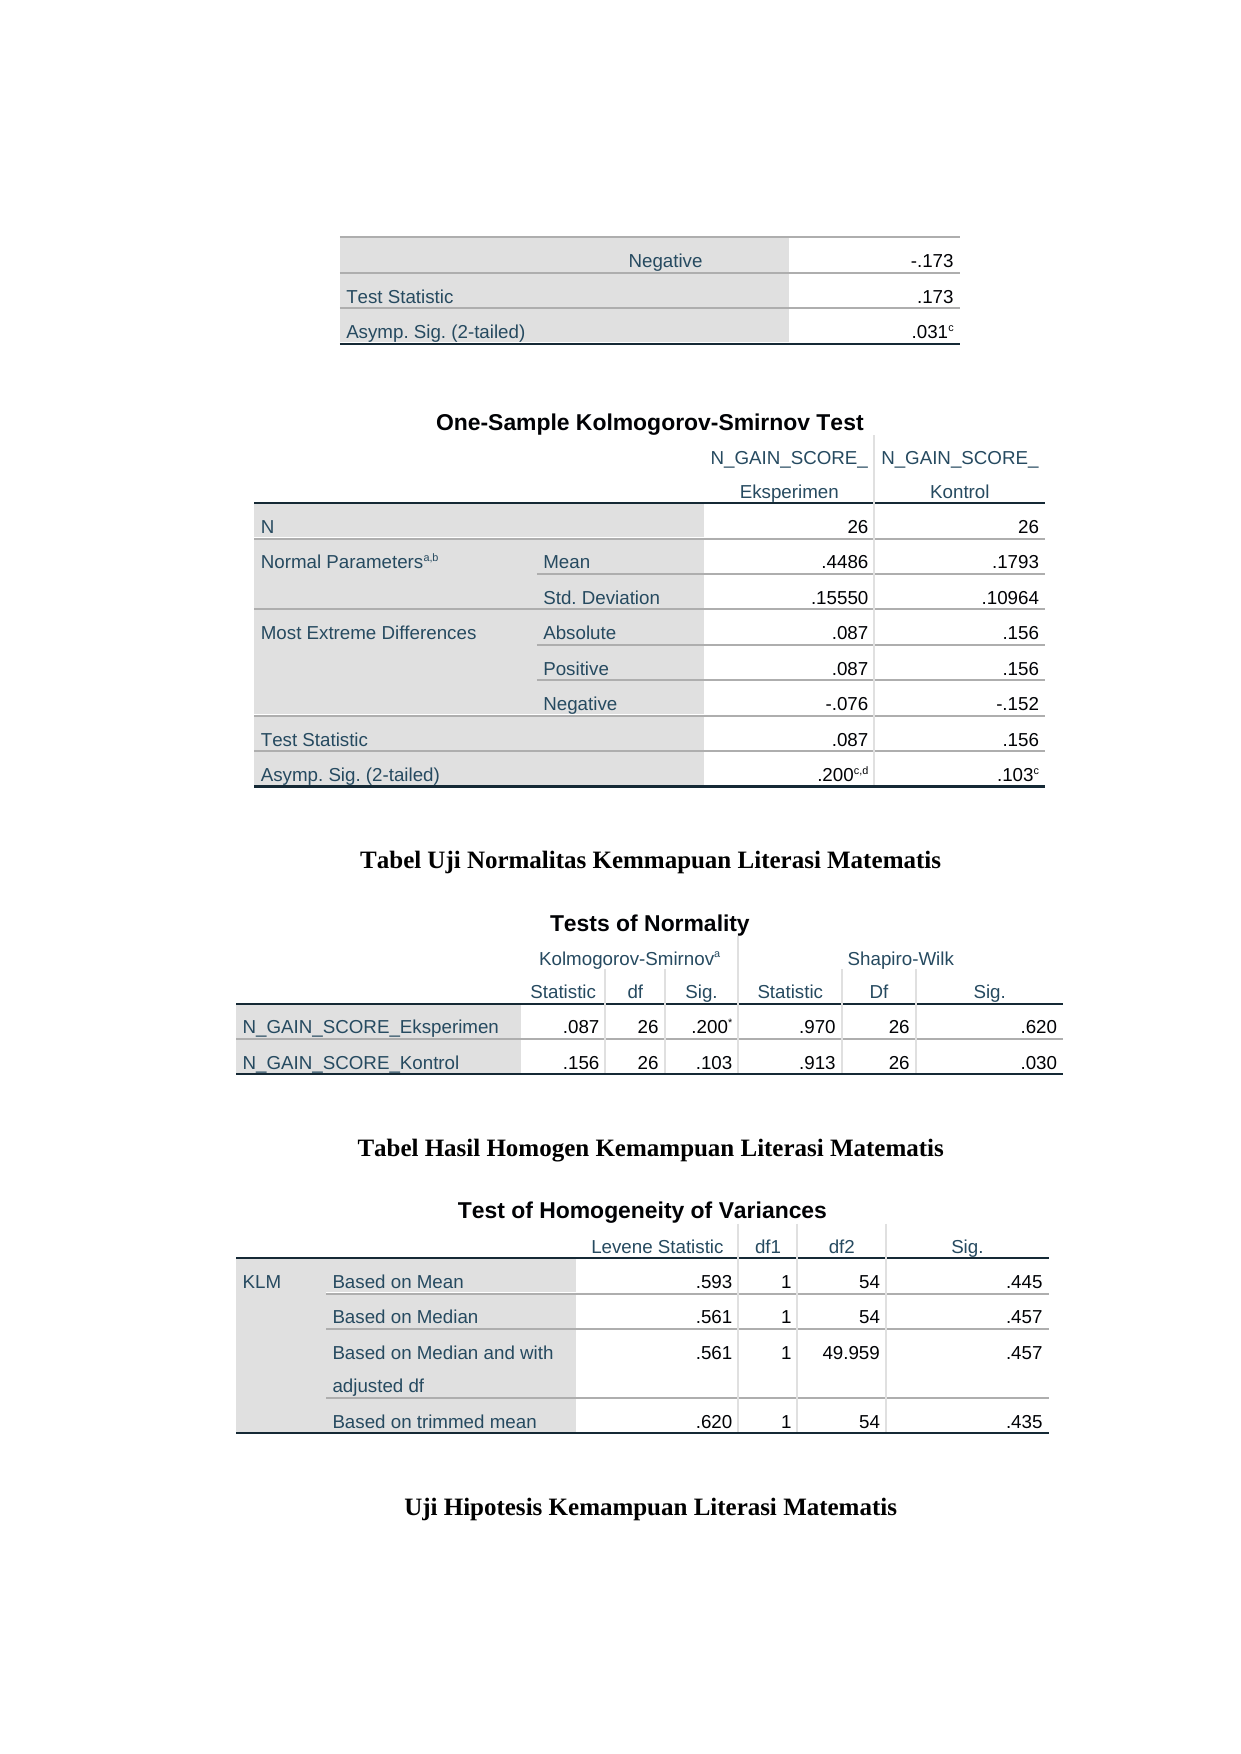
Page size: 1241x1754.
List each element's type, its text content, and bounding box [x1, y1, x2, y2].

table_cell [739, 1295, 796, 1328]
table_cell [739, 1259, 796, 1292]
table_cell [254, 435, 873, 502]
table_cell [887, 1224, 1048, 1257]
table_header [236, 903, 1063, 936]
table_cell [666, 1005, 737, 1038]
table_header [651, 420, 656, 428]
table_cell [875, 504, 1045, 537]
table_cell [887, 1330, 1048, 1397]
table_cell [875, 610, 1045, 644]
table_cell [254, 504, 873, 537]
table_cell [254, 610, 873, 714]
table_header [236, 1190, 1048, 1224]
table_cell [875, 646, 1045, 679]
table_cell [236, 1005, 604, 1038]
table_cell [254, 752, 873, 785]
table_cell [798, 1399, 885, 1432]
text Uji Hipotesis Kemampuan Literasi Matematis [236, 1492, 1065, 1520]
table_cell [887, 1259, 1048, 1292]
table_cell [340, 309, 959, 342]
text Tabel Hasil Homogen Kemampuan Literasi Matematis [236, 1133, 1065, 1162]
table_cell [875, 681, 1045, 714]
text Tabel Uji Normalitas Kemmapuan Literasi Matematis [236, 845, 1065, 874]
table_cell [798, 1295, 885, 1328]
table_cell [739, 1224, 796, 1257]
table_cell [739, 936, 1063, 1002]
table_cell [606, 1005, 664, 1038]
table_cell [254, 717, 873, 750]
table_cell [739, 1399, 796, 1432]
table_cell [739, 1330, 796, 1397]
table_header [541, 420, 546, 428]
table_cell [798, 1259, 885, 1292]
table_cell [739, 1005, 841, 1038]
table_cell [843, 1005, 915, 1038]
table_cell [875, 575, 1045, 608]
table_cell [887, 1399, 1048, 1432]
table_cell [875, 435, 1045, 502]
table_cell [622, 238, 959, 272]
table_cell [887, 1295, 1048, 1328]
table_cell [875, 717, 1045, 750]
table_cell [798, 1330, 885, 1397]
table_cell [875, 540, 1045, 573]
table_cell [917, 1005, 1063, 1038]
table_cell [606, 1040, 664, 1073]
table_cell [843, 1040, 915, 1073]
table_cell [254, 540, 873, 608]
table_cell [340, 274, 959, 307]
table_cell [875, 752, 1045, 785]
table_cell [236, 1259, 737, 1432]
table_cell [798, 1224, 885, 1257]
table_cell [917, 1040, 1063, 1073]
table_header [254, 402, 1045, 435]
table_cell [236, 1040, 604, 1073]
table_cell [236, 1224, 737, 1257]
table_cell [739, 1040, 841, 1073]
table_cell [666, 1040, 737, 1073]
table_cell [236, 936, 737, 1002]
